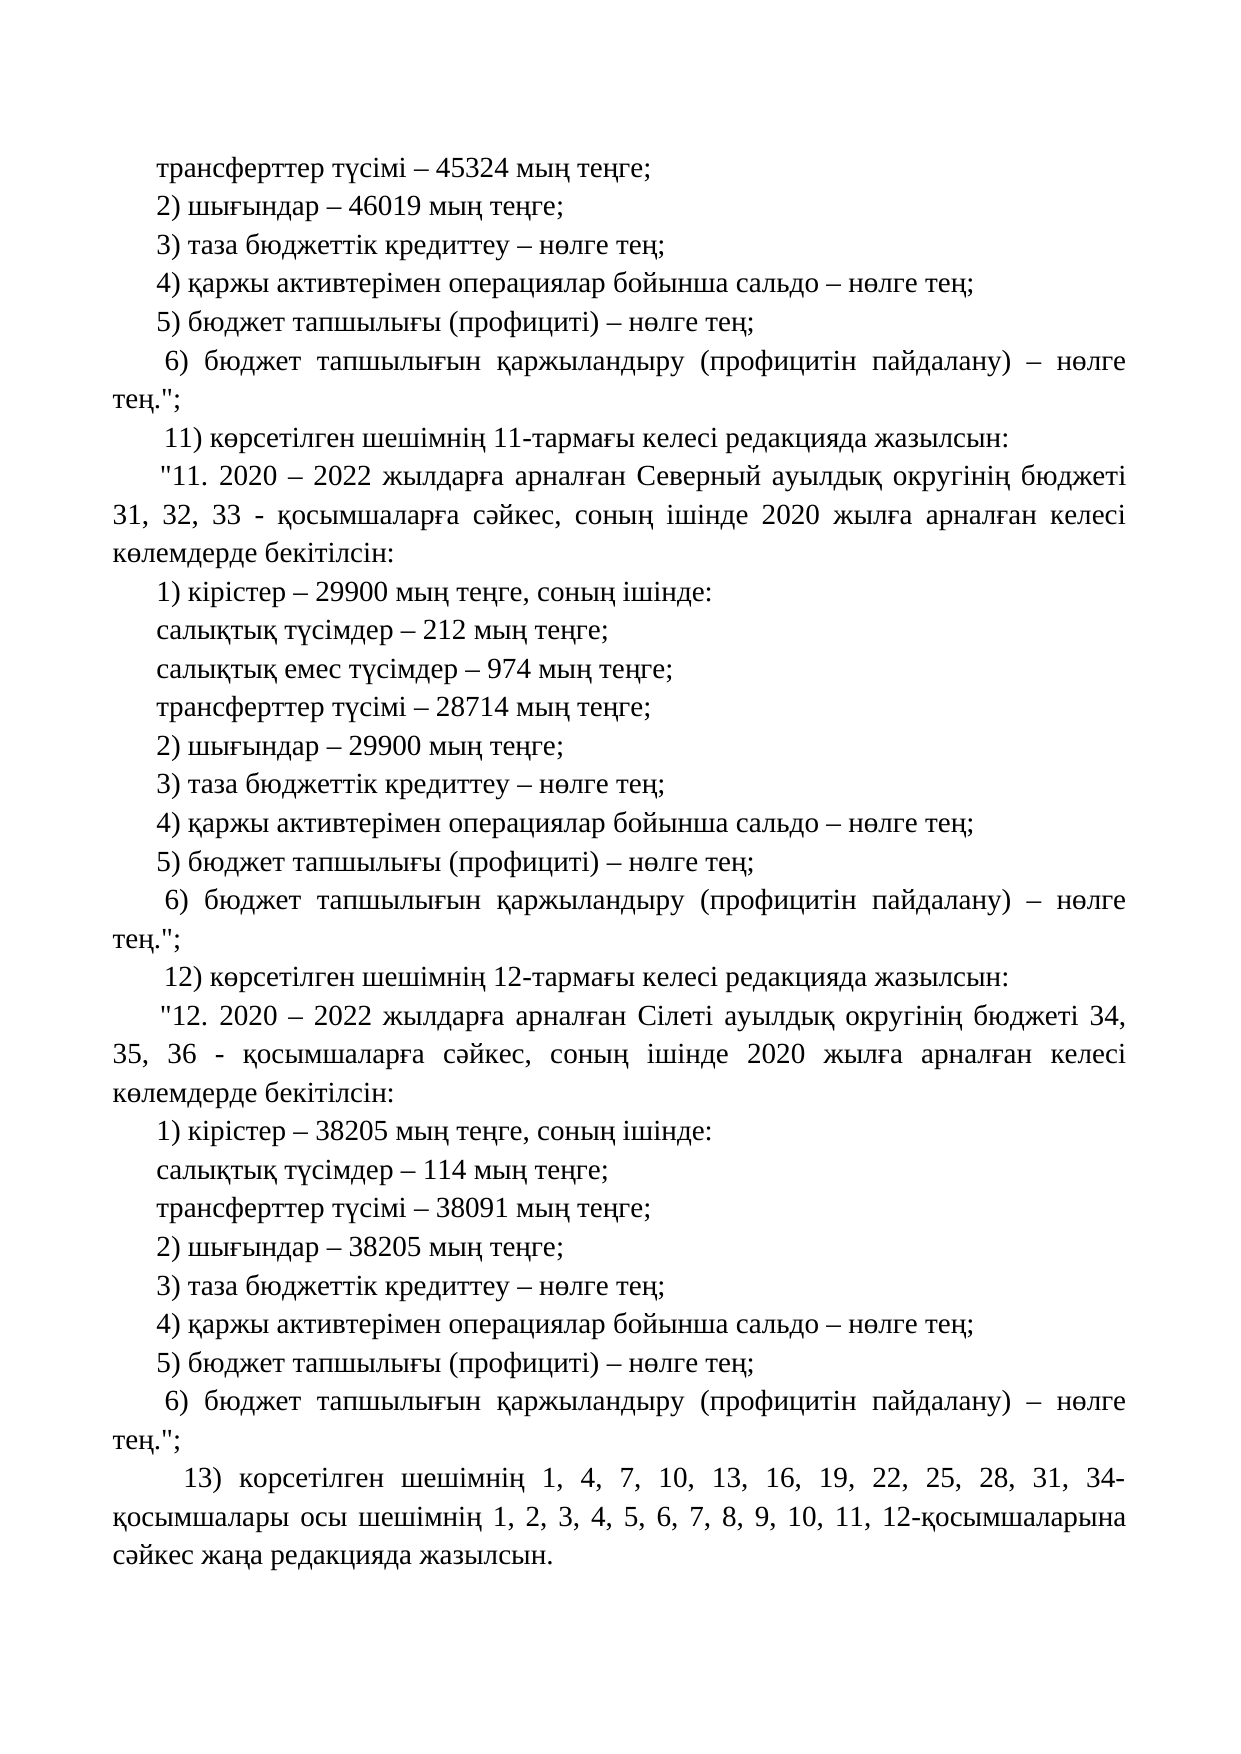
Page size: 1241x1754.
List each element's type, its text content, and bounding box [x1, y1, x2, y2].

text 2) шығындар – 38205 мың теңге; [112, 1229, 1128, 1263]
text 5) бюджет тапшылығы (профициті) – нөлге тең; [112, 304, 1128, 338]
text 12) көрсетілген шешімнің 12-тармағы келесі редакцияда жазылсын: [112, 959, 1128, 993]
text 6) бюджет тапшылығын қаржыландыру (профицитін пайдалану) – нөлге тең."; [112, 343, 1128, 415]
text салықтық түсімдер – 212 мың теңге; [112, 612, 1128, 646]
text 2) шығындар – 29900 мың теңге; [112, 728, 1128, 762]
text 11) көрсетілген шешімнің 11-тармағы келесі редакцияда жазылсын: [112, 420, 1128, 453]
text 5) бюджет тапшылығы (профициті) – нөлге тең; [112, 844, 1128, 877]
text 1) кірістер – 29900 мың теңге, соның ішінде: [112, 574, 1128, 607]
text 4) қаржы активтерімен операциялар бойынша сальдо – нөлге тең; [112, 266, 1128, 299]
text 3) таза бюджеттік кредиттеу – нөлге тең; [112, 227, 1128, 261]
text трансферттер түсімі – 38091 мың теңге; [112, 1191, 1128, 1224]
text 5) бюджет тапшылығы (профициті) – нөлге тең; [112, 1345, 1128, 1378]
text 3) таза бюджеттік кредиттеу – нөлге тең; [112, 767, 1128, 800]
text трансферттер түсімі – 45324 мың теңге; [112, 150, 1128, 183]
text "12. 2020 – 2022 жылдарға арналған Сілеті ауылдық округінің бюджеті 34, 35, 36 - қосымшаларға сәйкес, соның ішінде 2020 жылға арналған келесі көлемдерде бекітілсін: [112, 998, 1128, 1108]
text салықтық емес түсімдер – 974 мың теңге; [112, 651, 1128, 684]
text салықтық түсімдер – 114 мың теңге; [112, 1152, 1128, 1186]
text 4) қаржы активтерімен операциялар бойынша сальдо – нөлге тең; [112, 805, 1128, 839]
text 4) қаржы активтерімен операциялар бойынша сальдо – нөлге тең; [112, 1306, 1128, 1340]
text 1) кірістер – 38205 мың теңге, соның ішінде: [112, 1113, 1128, 1147]
text 3) таза бюджеттік кредиттеу – нөлге тең; [112, 1268, 1128, 1301]
text трансферттер түсімі – 28714 мың теңге; [112, 689, 1128, 723]
text "11. 2020 – 2022 жылдарға арналған Северный ауылдық округінің бюджеті 31, 32, 33 - қосымшаларға сәйкес, соның ішінде 2020 жылға арналған келесі көлемдерде бекітілсін: [112, 458, 1128, 569]
text 2) шығындар – 46019 мың теңге; [112, 188, 1128, 222]
text 13) корсетілген шешімнің 1, 4, 7, 10, 13, 16, 19, 22, 25, 28, 31, 34-қосымшалары осы шешімнің 1, 2, 3, 4, 5, 6, 7, 8, 9, 10, 11, 12-қосымшаларына сәйкес жаңа редакцияда жазылсын. [112, 1460, 1128, 1571]
text 6) бюджет тапшылығын қаржыландыру (профицитін пайдалану) – нөлге тең."; [112, 1383, 1128, 1455]
text 6) бюджет тапшылығын қаржыландыру (профицитін пайдалану) – нөлге тең."; [112, 882, 1128, 954]
